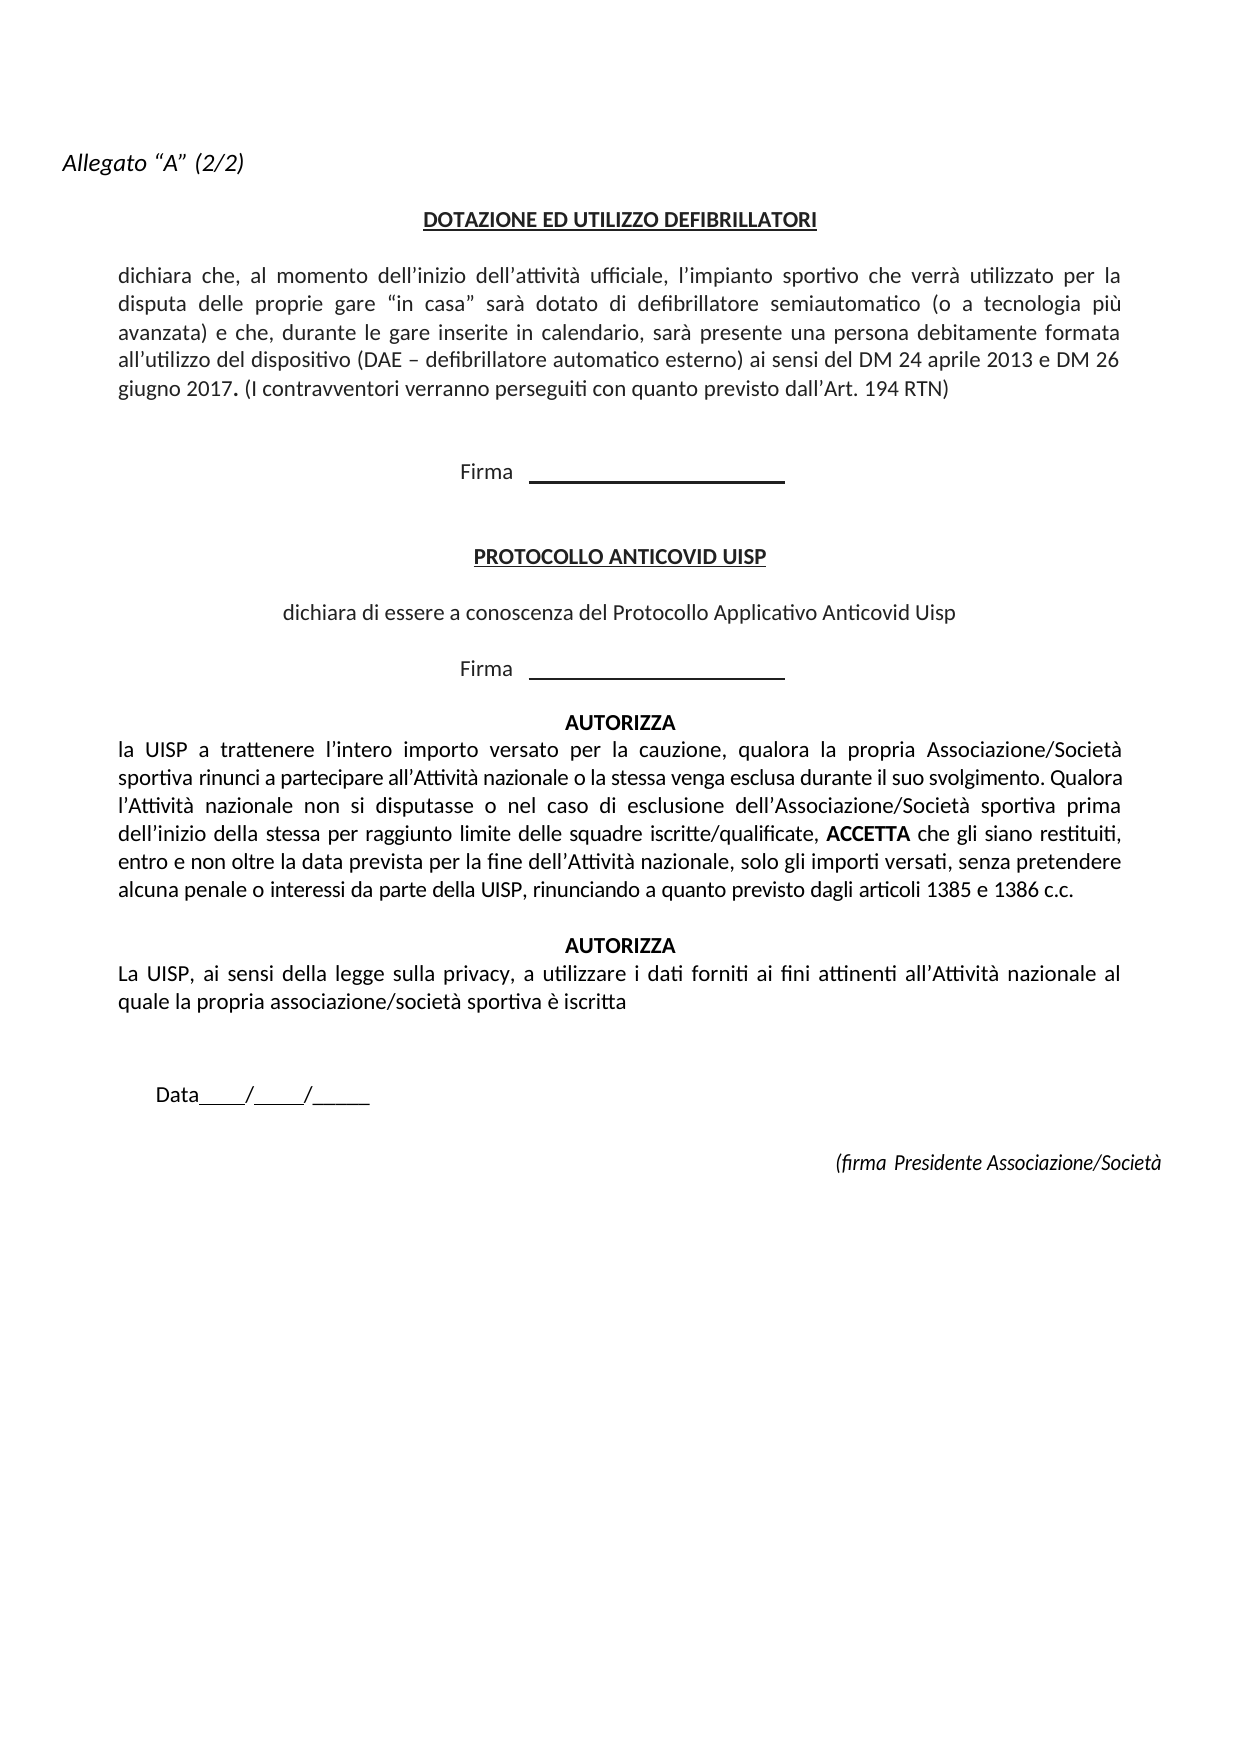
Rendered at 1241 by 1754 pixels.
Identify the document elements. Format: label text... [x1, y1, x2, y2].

text PROTOCOLLO ANTICOVID UISP [62, 542, 1177, 570]
text Firma [62, 457, 1183, 486]
subtitle AUTORIZZA [62, 710, 1178, 735]
text Data / /_____ [156, 1080, 1207, 1108]
text la UISP a trattenere l’intero importo versato per la cauzione, qualora la propria Associazione/Società sportiva rinunci a partecipare all’Attività nazionale o la stessa venga esclusa durante il suo svolgimento. Qualora l’Attività nazionale non si disputasse o nel caso di esclusione dell’Associazione/Società sportiva prima dell’inizio della stessa per raggiunto limite delle squadre iscritte/qualificate, ACCETTA che gli siano restituiti, entro e non oltre la data prevista per la fine dell’Attività nazionale, solo gli importi versati, senza pretendere alcuna penale o interessi da parte della UISP, rinunciando a quanto previsto dagli articoli 1385 e 1386 c.c. [118, 735, 1123, 903]
text (firma Presidente Associazione/Società [156, 1148, 1207, 1176]
text dichiara di essere a conoscenza del Protocollo Applicativo Anticovid Uisp Firma [283, 598, 958, 682]
text DOTAZIONE ED UTILIZZO DEFIBRILLATORI [62, 205, 1178, 233]
subtitle AUTORIZZA [62, 931, 1178, 959]
text dichiara che, al momento dell’inizio dell’attività ufficiale, l’impianto sportivo che verrà utilizzato per la disputa delle proprie gare “in casa” sarà dotato di defibrillatore semiautomatico (o a tecnologia più avanzata) e che, durante le gare inserite in calendario, sarà presente una persona debitamente formata all’utilizzo del dispositivo (DAE – defibrillatore automatico esterno) ai sensi del DM 24 aprile 2013 e DM 26 giugno 2017. (I contravventori verranno perseguiti con quanto previsto dall’Art. 194 RTN) [118, 262, 1122, 402]
text La UISP, ai sensi della legge sulla privacy, a utilizzare i dati forniti ai fini attinenti all’Attività nazionale al quale la propria associazione/società sportiva è iscritta [118, 959, 1123, 1015]
text Allegato “A” (2/2) [62, 147, 1122, 178]
